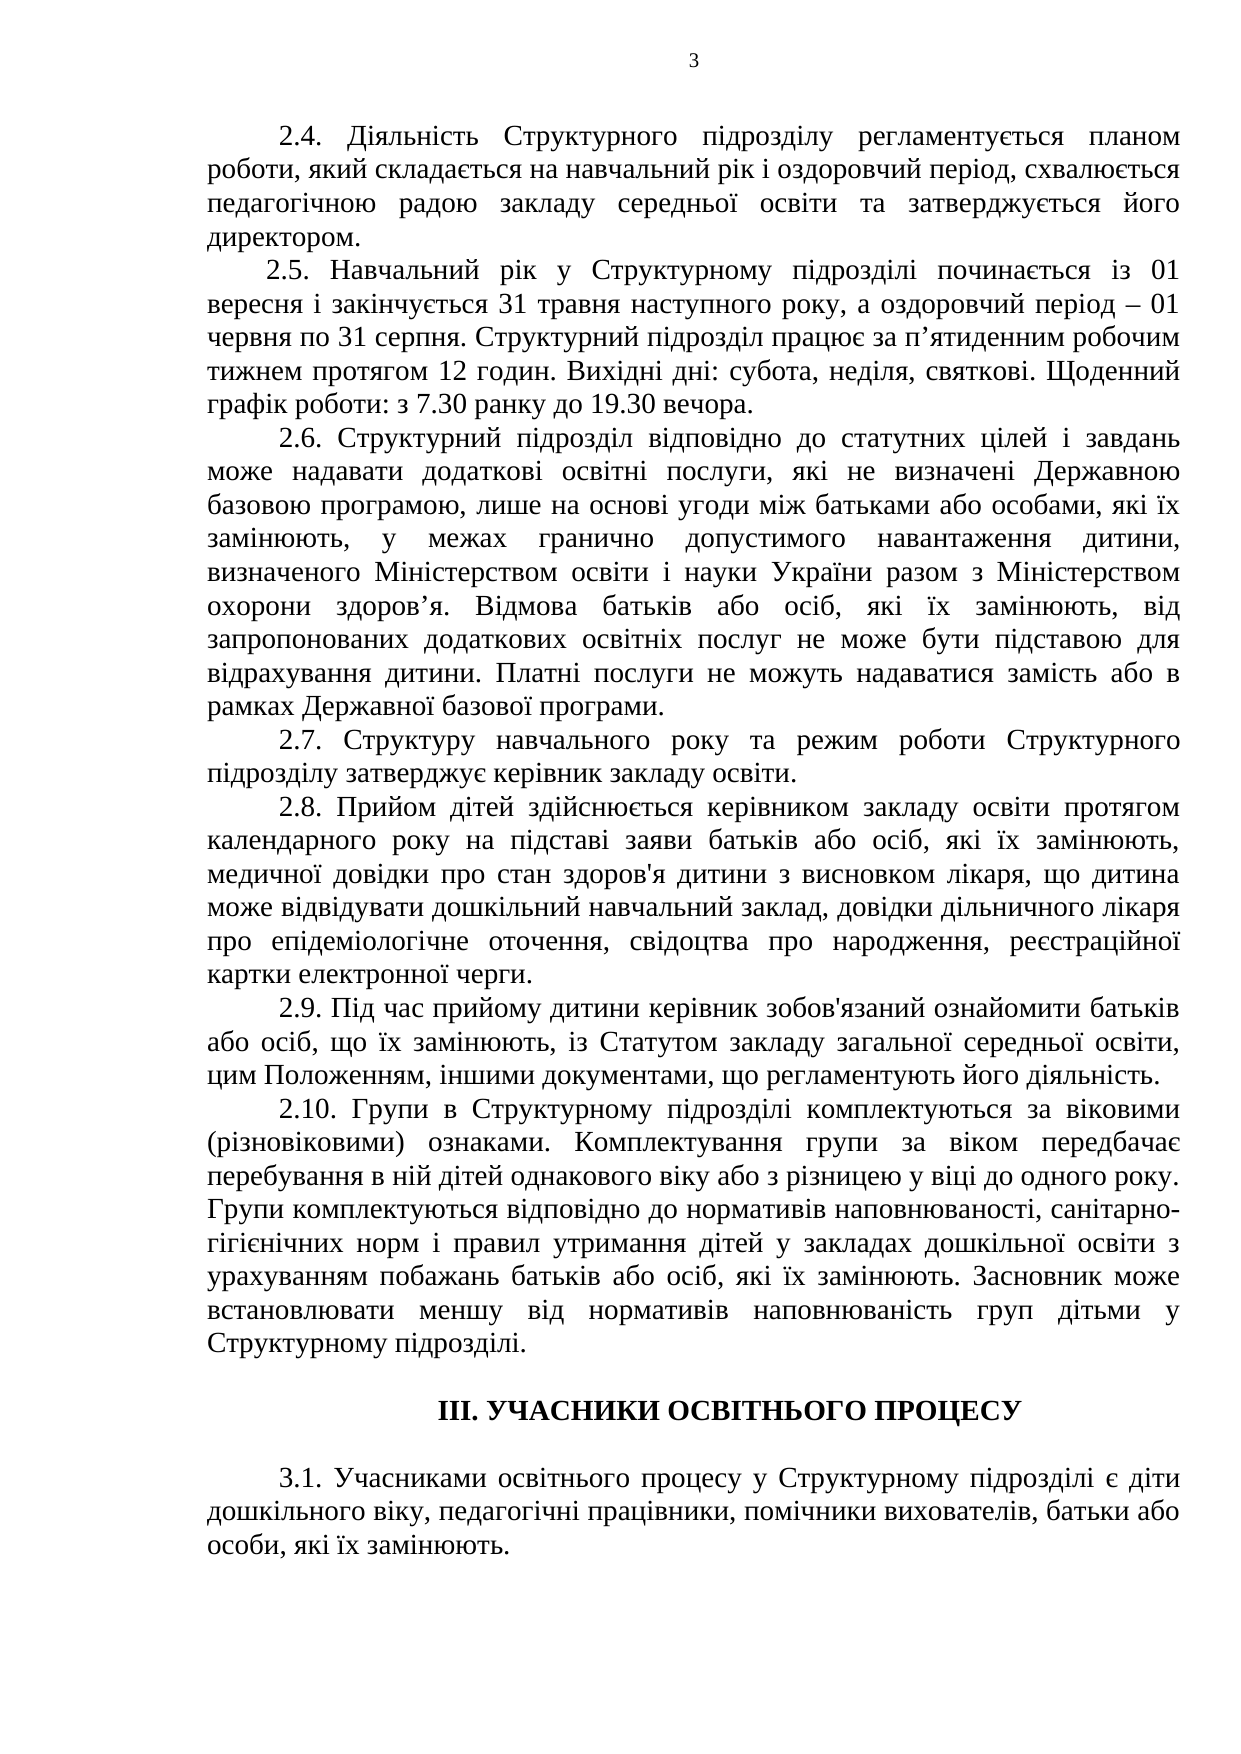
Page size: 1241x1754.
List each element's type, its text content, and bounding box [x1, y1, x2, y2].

list 2.7. Структуру навчального року та режим роботи Структурного підрозділу затверджує керівник закладу освіти. [207, 722, 1181, 789]
list ІІІ. УЧАСНИКИ ОСВІТНЬОГО ПРОЦЕСУ [207, 1393, 1181, 1426]
list 2.9. Під час прийому дитини керівник зобов'язаний ознайомити батьків або осіб, що їх замінюють, із Статутом закладу загальної середньої освіти, цим Положенням, іншими документами, що регламентують його діяльність. [207, 990, 1181, 1091]
list 2.6. Структурний підрозділ відповідно до статутних цілей і завдань може надавати додаткові освітні послуги, які не визначені Державною базовою програмою, лише на основі угоди між батьками або особами, які їх замінюють, у межах гранично допустимого навантаження дитини, визначеного Міністерством освіти і науки України разом з Міністерством охорони здоров’я. Відмова батьків або осіб, які їх замінюють, від запропонованих додаткових освітніх послуг не може бути підставою для відрахування дитини. Платні послуги не можуть надаватися замість або в рамках Державної базової програми. [207, 420, 1181, 722]
list 3.1. Учасниками освітнього процесу у Структурному підрозділі є діти дошкільного віку, педагогічні працівники, помічники вихователів, батьки або особи, які їх замінюють. [207, 1460, 1181, 1560]
text 2.5. Навчальний рік у Структурному підрозділі починається із 01 вересня і закінчується 31 травня наступного року, а оздоровчий період – 01 червня по 31 серпня. Структурний підрозділ працює за п’ятиденним робочим тижнем протягом 12 годин. Вихідні дні: субота, неділя, святкові. Щоденний графік роботи: з 7.30 ранку до 19.30 вечора. [207, 252, 1181, 420]
list 2.8. Прийом дітей здійснюється керівником закладу освіти протягом календарного року на підставі заяви батьків або осіб, які їх замінюють, медичної довідки про стан здоров'я дитини з висновком лікаря, що дитина може відвідувати дошкільний навчальний заклад, довідки дільничного лікаря про епідеміологічне оточення, свідоцтва про народження, реєстраційної картки електронної черги. [207, 789, 1181, 990]
list 2.4. Діяльність Структурного підрозділу регламентується планом роботи, який складається на навчальний рік і оздоровчий період, схвалюється педагогічною радою закладу середньої освіти та затверджується його директором. [207, 118, 1181, 252]
list 2.10. Групи в Структурному підрозділі комплектуються за віковими (різновіковими) ознаками. Комплектування групи за віком передбачає перебування в ній дітей однакового віку або з різницею у віці до одного року. Групи комплектуються відповідно до нормативів наповнюваності, санітарно-гігієнічних норм і правил утримання дітей у закладах дошкільної освіти з урахуванням побажань батьків або осіб, які їх замінюють. Засновник може встановлювати меншу від нормативів наповнюваність груп дітьми у Структурному підрозділі. [207, 1091, 1181, 1359]
